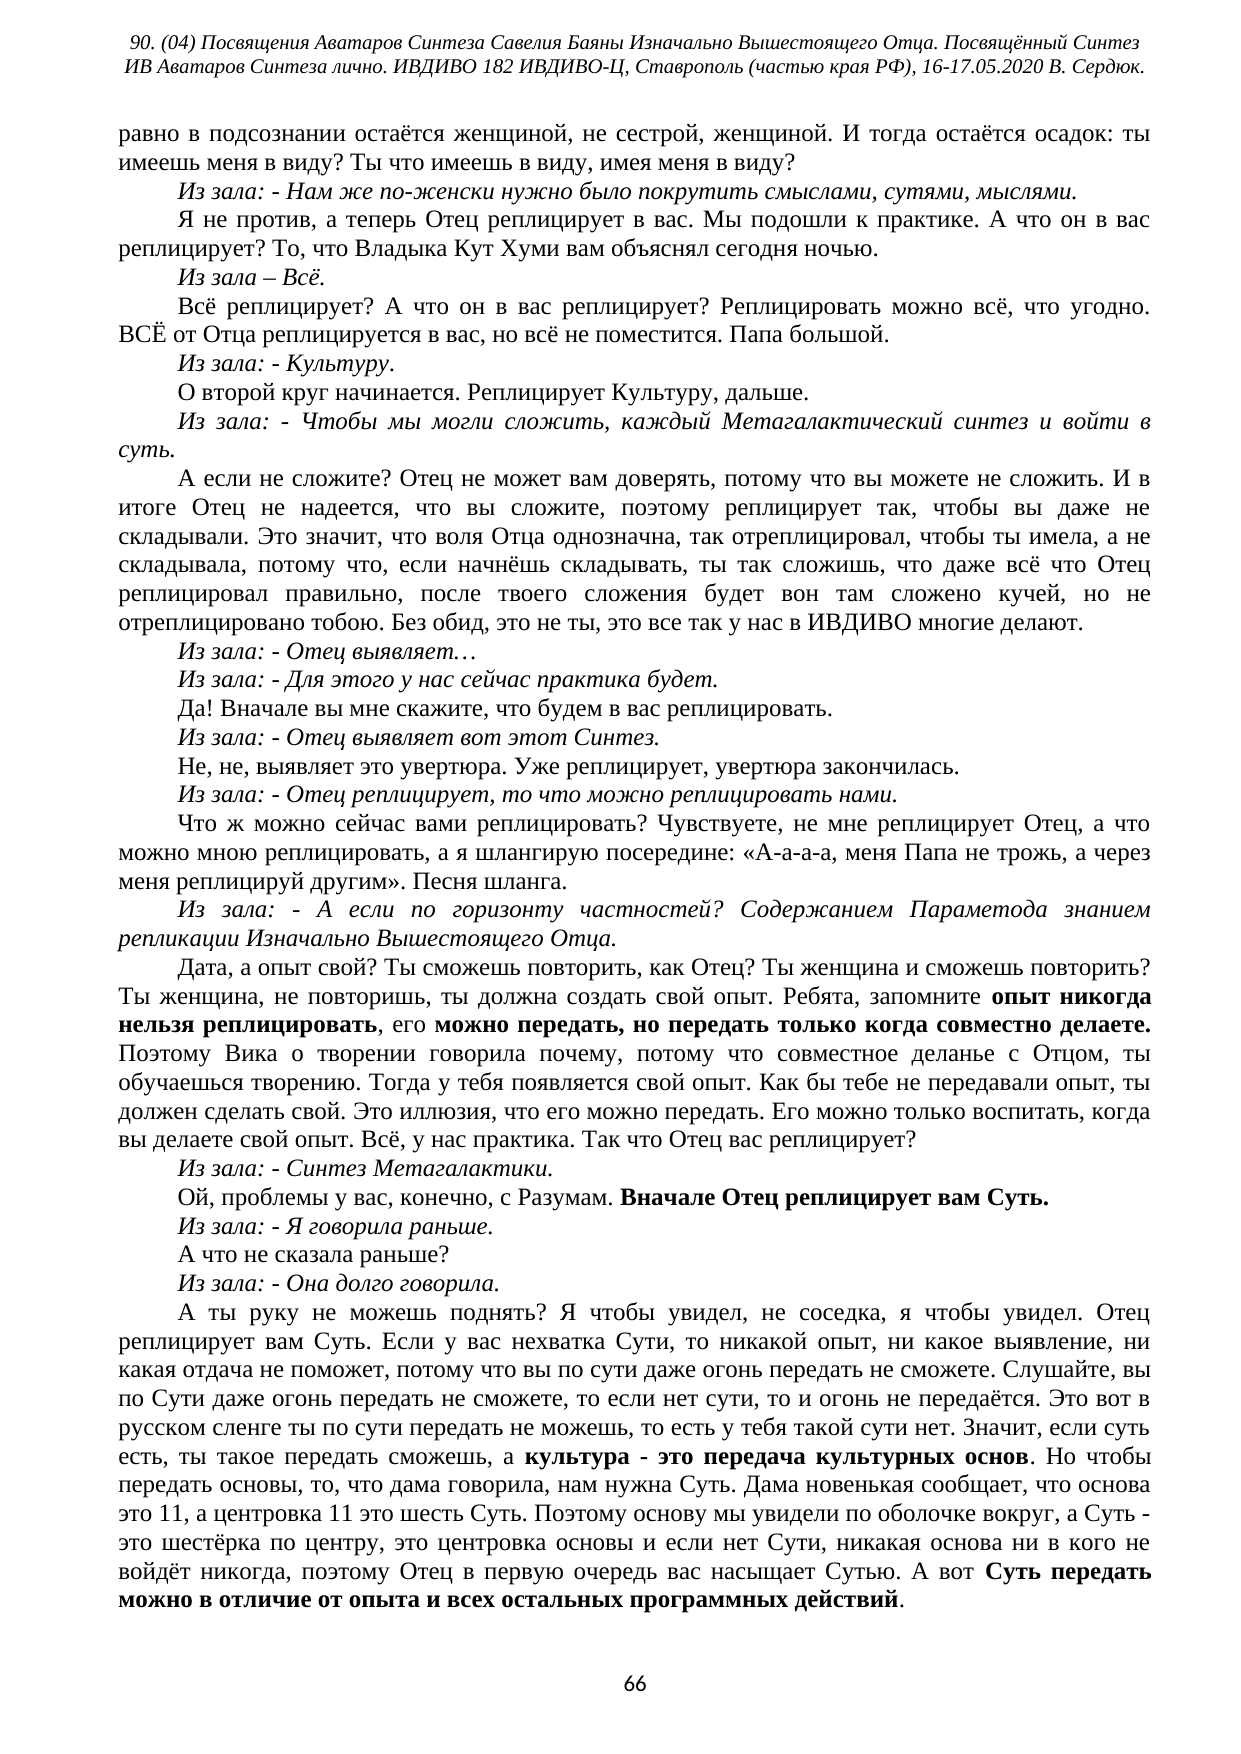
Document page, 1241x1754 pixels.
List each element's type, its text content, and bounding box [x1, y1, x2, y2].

text Всё реплицирует? А что он в вас реплицирует? Реплицировать можно всё, что угодно. ВСЁ от Отца реплицируется в вас, но всё не поместится. Папа большой. [118, 291, 1152, 348]
text Дата, а опыт свой? Ты сможешь повторить, как Отец? Ты женщина и сможешь повторить? Ты женщина, не повторишь, ты должна создать свой опыт. Ребята, запомните опыт никогда нельзя реплицировать, его можно передать, но передать только когда совместно делаете. Поэтому Вика о творении говорила почему, потому что совместное деланье с Отцом, ты обучаешься творению. Тогда у тебя появляется свой опыт. Как бы тебе не передавали опыт, ты должен сделать свой. Это иллюзия, что его можно передать. Его можно только воспитать, когда вы делаете свой опыт. Всё, у нас практика. Так что Отец вас реплицирует? [118, 952, 1152, 1153]
text Из зала: - Для этого у нас сейчас практика будет. [118, 664, 1152, 693]
text А что не сказала раньше? [118, 1239, 1152, 1268]
text Из зала – Всё. [118, 262, 1152, 291]
text Из зала: - Нам же по-женски нужно было покрутить смыслами, сутями, мыслями. [118, 176, 1152, 204]
text Из зала: - Отец выявляет… [118, 636, 1152, 664]
text Ой, проблемы у вас, конечно, с Разумам. Вначале Отец реплицирует вам Суть. [118, 1182, 1152, 1211]
text Из зала: - Она долго говорила. [118, 1268, 1152, 1297]
text Что ж можно сейчас вами реплицировать? Чувствуете, не мне реплицирует Отец, а что можно мною реплицировать, а я шлангирую посередине: «А-а-а-а, меня Папа не трожь, а через меня реплицируй другим». Песня шланга. [118, 808, 1152, 894]
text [118, 118, 1152, 176]
text Из зала: - Чтобы мы могли сложить, каждый Метагалактический синтез и войти в суть. [118, 406, 1152, 463]
text Из зала: - Культуру. [118, 348, 1152, 377]
text Я не против, а теперь Отец реплицирует в вас. Мы подошли к практике. А что он в вас реплицирует? То, что Владыка Кут Хуми вам объяснял сегодня ночью. [118, 204, 1152, 262]
text Из зала: - Отец выявляет вот этот Синтез. [118, 722, 1152, 751]
text А ты руку не можешь поднять? Я чтобы увидел, не соседка, я чтобы увидел. Отец реплицирует вам Суть. Если у вас нехватка Сути, то никакой опыт, ни какое выявление, ни какая отдача не поможет, потому что вы по сути даже огонь передать не сможете. Слушайте, вы по Сути даже огонь передать не сможете, то если нет сути, то и огонь не передаётся. Это вот в русском сленге ты по сути передать не можешь, то есть у тебя такой сути нет. Значит, если суть есть, ты такое передать сможешь, а культура - это передача культурных основ. Но чтобы передать основы, то, что дама говорила, нам нужна Суть. Дама новенькая сообщает, что основа это 11, а центровка 11 это шесть Суть. Поэтому основу мы увидели по оболочке вокруг, а Суть - это шестёрка по центру, это центровка основы и если нет Сути, никакая основа ни в кого не войдёт никогда, поэтому Отец в первую очередь вас насыщает Сутью. А вот Суть передать можно в отличие от опыта и всех остальных программных действий. [118, 1297, 1152, 1613]
text Да! Вначале вы мне скажите, что будем в вас реплицировать. [118, 693, 1152, 722]
text Из зала: - Я говорила раньше. [118, 1211, 1152, 1239]
text Из зала: - А если по горизонту частностей? Содержанием Параметода знанием репликации Изначально Вышестоящего Отца. [118, 894, 1152, 952]
text Из зала: - Синтез Метагалактики. [118, 1153, 1152, 1182]
text А если не сложите? Отец не может вам доверять, потому что вы можете не сложить. И в итоге Отец не надеется, что вы сложите, поэтому реплицирует так, чтобы вы даже не складывали. Это значит, что воля Отца однозначна, так отреплицировал, чтобы ты имела, а не складывала, потому что, если начнёшь складывать, ты так сложишь, что даже всё что Отец реплицировал правильно, после твоего сложения будет вон там сложено кучей, но не отреплицировано тобою. Без обид, это не ты, это все так у нас в ИВДИВО многие делают. [118, 463, 1152, 636]
text Из зала: - Отец реплицирует, то что можно реплицировать нами. [118, 779, 1152, 808]
text Не, не, выявляет это увертюра. Уже реплицирует, увертюра закончилась. [118, 751, 1152, 779]
text О второй круг начинается. Реплицирует Культуру, дальше. [118, 377, 1152, 406]
